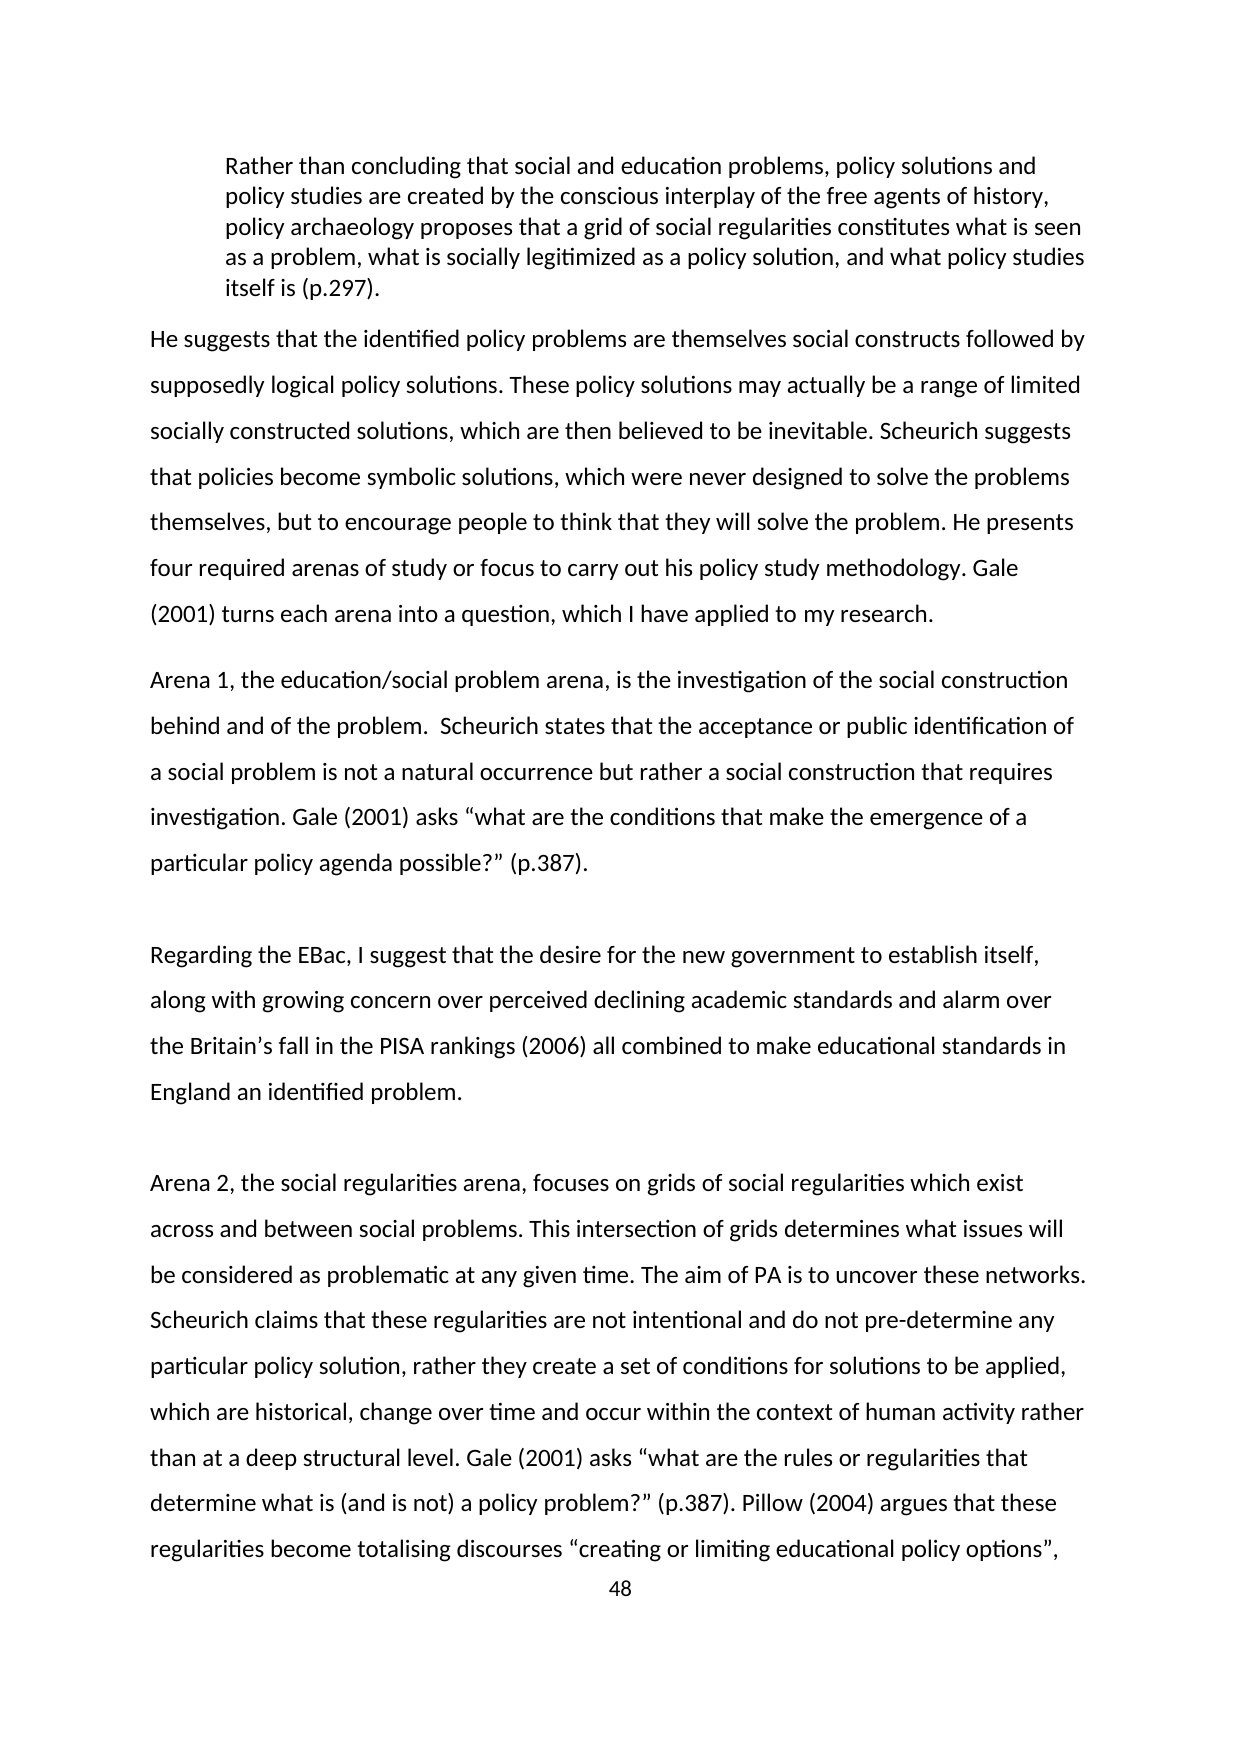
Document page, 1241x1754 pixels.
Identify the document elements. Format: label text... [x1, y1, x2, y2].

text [150, 1167, 1090, 1564]
text Rather than concluding that social and education problems, policy solutions and policy studies are created by the conscious interplay of the free agents of history, policy archaeology proposes that a grid of social regularities constitutes what is seen as a problem, what is socially legitimized as a policy solution, and what policy studies itself is (p.297). [225, 150, 1090, 303]
text Regarding the EBac, I suggest that the desire for the new government to establish itself, along with growing concern over perceived declining academic standards and alarm over the Britain’s fall in the PISA rankings (2006) all combined to make educational standards in England an identified problem. [150, 939, 1090, 1106]
text Arena 1, the education/social problem arena, is the investigation of the social construction behind and of the problem. Scheurich states that the acceptance or public identification of a social problem is not a natural occurrence but rather a social construction that requires investigation. Gale (2001) asks “what are the conditions that make the emergence of a particular policy agenda possible?” (p.387). [150, 664, 1090, 878]
text He suggests that the identified policy problems are themselves social constructs followed by supposedly logical policy solutions. These policy solutions may actually be a range of limited socially constructed solutions, which are then believed to be inevitable. Scheurich suggests that policies become symbolic solutions, which were never designed to solve the problems themselves, but to encourage people to think that they will solve the problem. He presents four required arenas of study or focus to carry out his policy study methodology. Gale (2001) turns each arena into a question, which I have applied to my research. [150, 323, 1090, 628]
